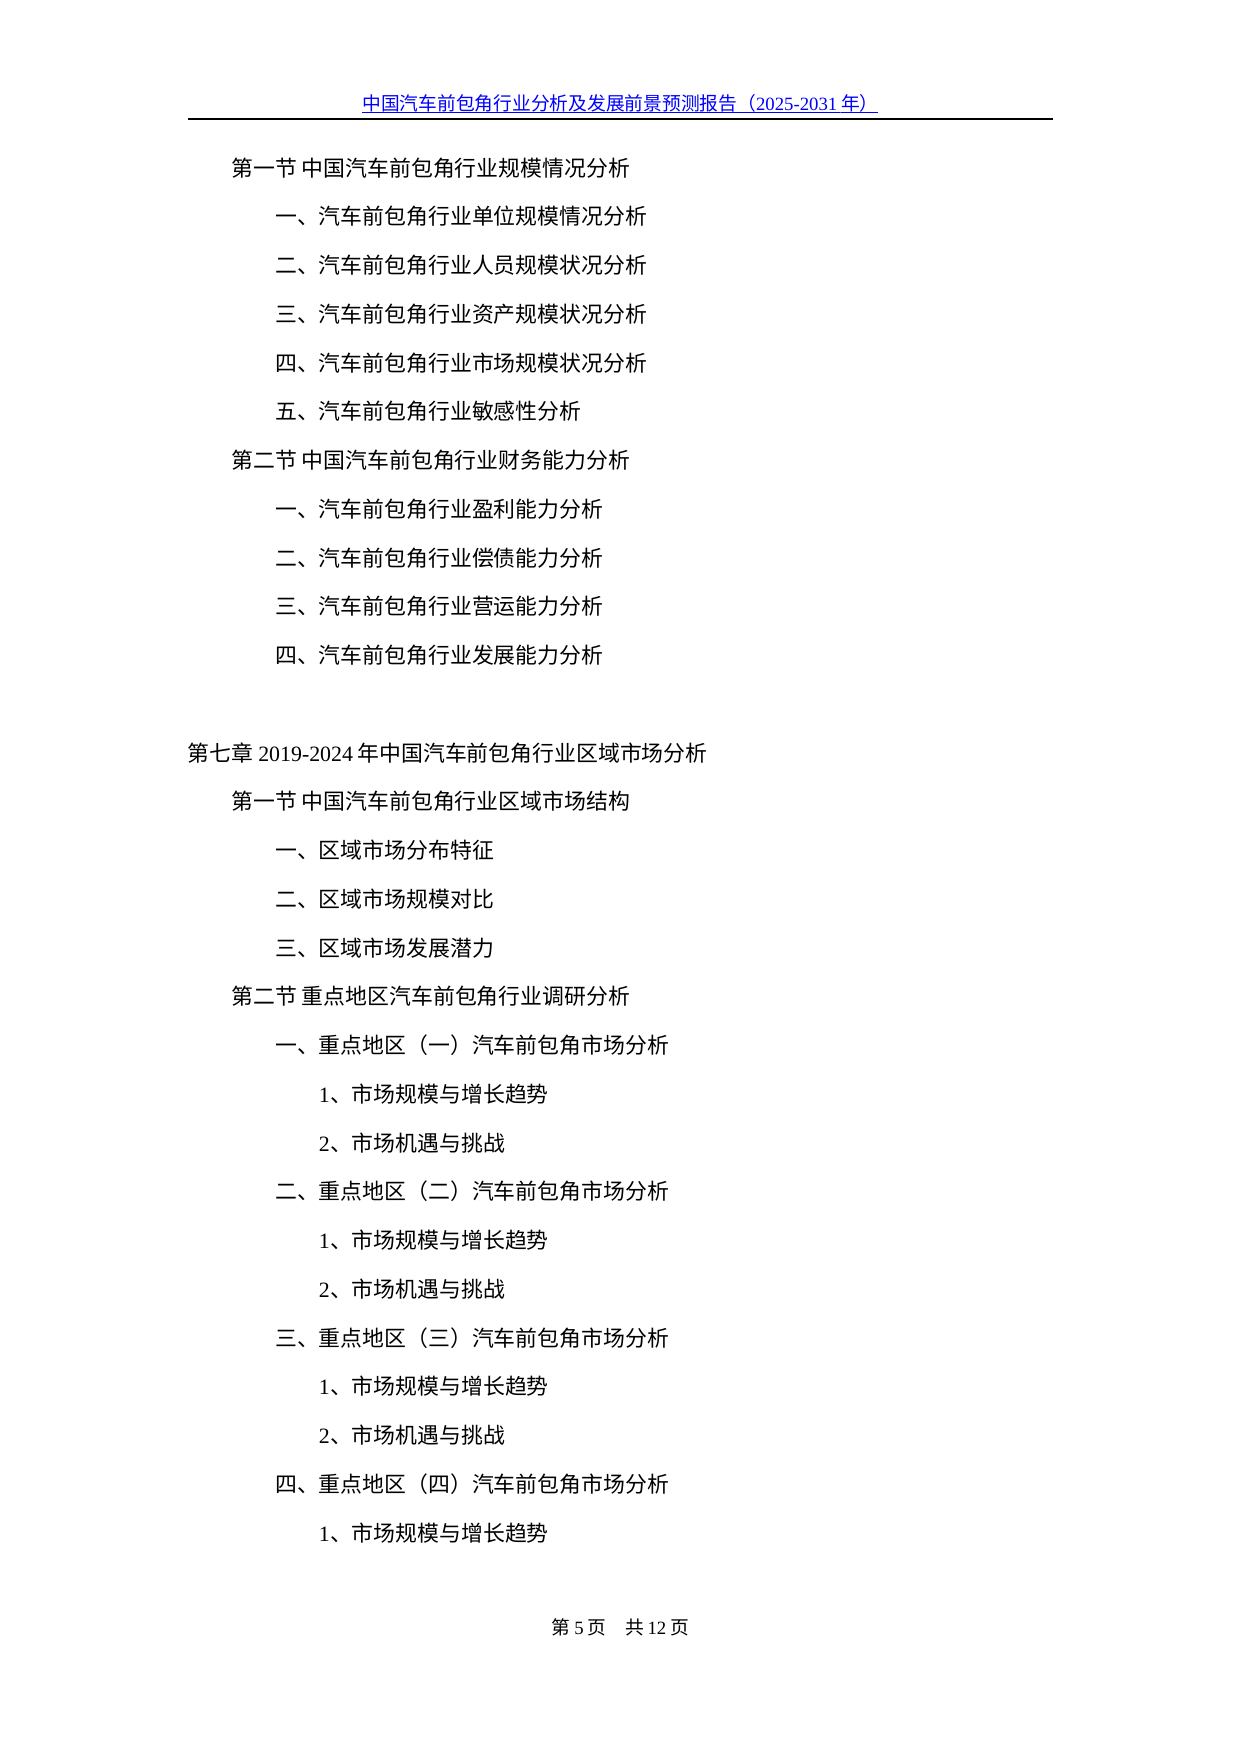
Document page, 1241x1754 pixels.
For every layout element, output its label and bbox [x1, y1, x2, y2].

text [187, 150, 1053, 1548]
